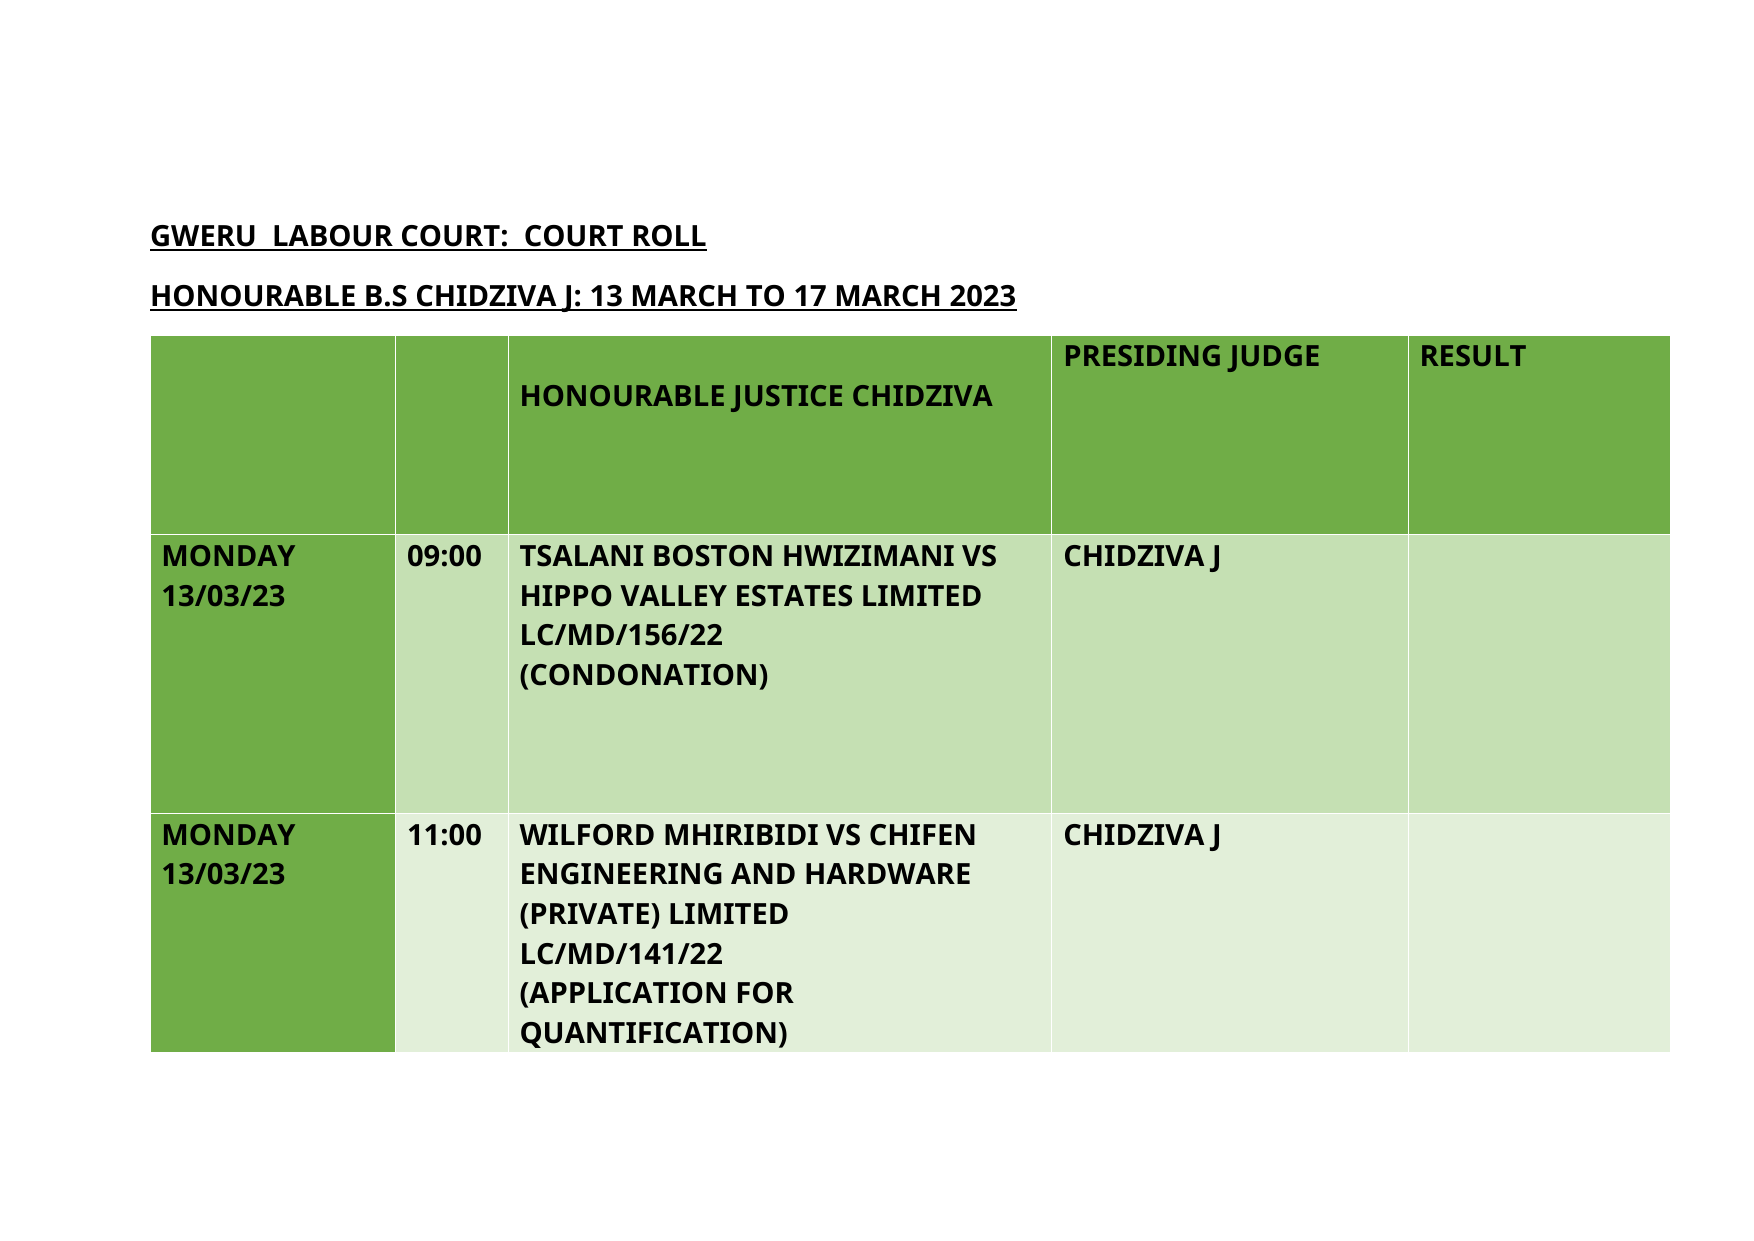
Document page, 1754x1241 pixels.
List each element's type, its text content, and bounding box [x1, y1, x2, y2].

table_cell TSALANI BOSTON HWIZIMANI VS HIPPO VALLEY ESTATES LIMITED LC/MD/156/22 (CONDONATION) [509, 535, 1051, 813]
table_cell 09:00 [396, 535, 508, 813]
text GWERU LABOUR COURT: COURT ROLL [150, 216, 1604, 255]
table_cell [509, 814, 1051, 1052]
table_header [151, 336, 395, 534]
table_header PRESIDING JUDGE [1052, 336, 1408, 534]
table_header [396, 336, 508, 534]
table_cell MONDAY 13/03/23 [151, 814, 395, 1052]
table_header HONOURABLE JUSTICE CHIDZIVA [509, 336, 1051, 534]
table_cell MONDAY 13/03/23 [151, 535, 395, 813]
table_header RESULT [1409, 336, 1670, 534]
table_cell 11:00 [396, 814, 508, 1052]
table_cell [1409, 814, 1670, 1052]
text HONOURABLE B.S CHIDZIVA J: 13 MARCH TO 17 MARCH 2023 [150, 275, 1604, 315]
table_cell CHIDZIVA J [1052, 535, 1408, 813]
table_cell CHIDZIVA J [1052, 814, 1408, 1052]
table_cell [1409, 535, 1670, 813]
